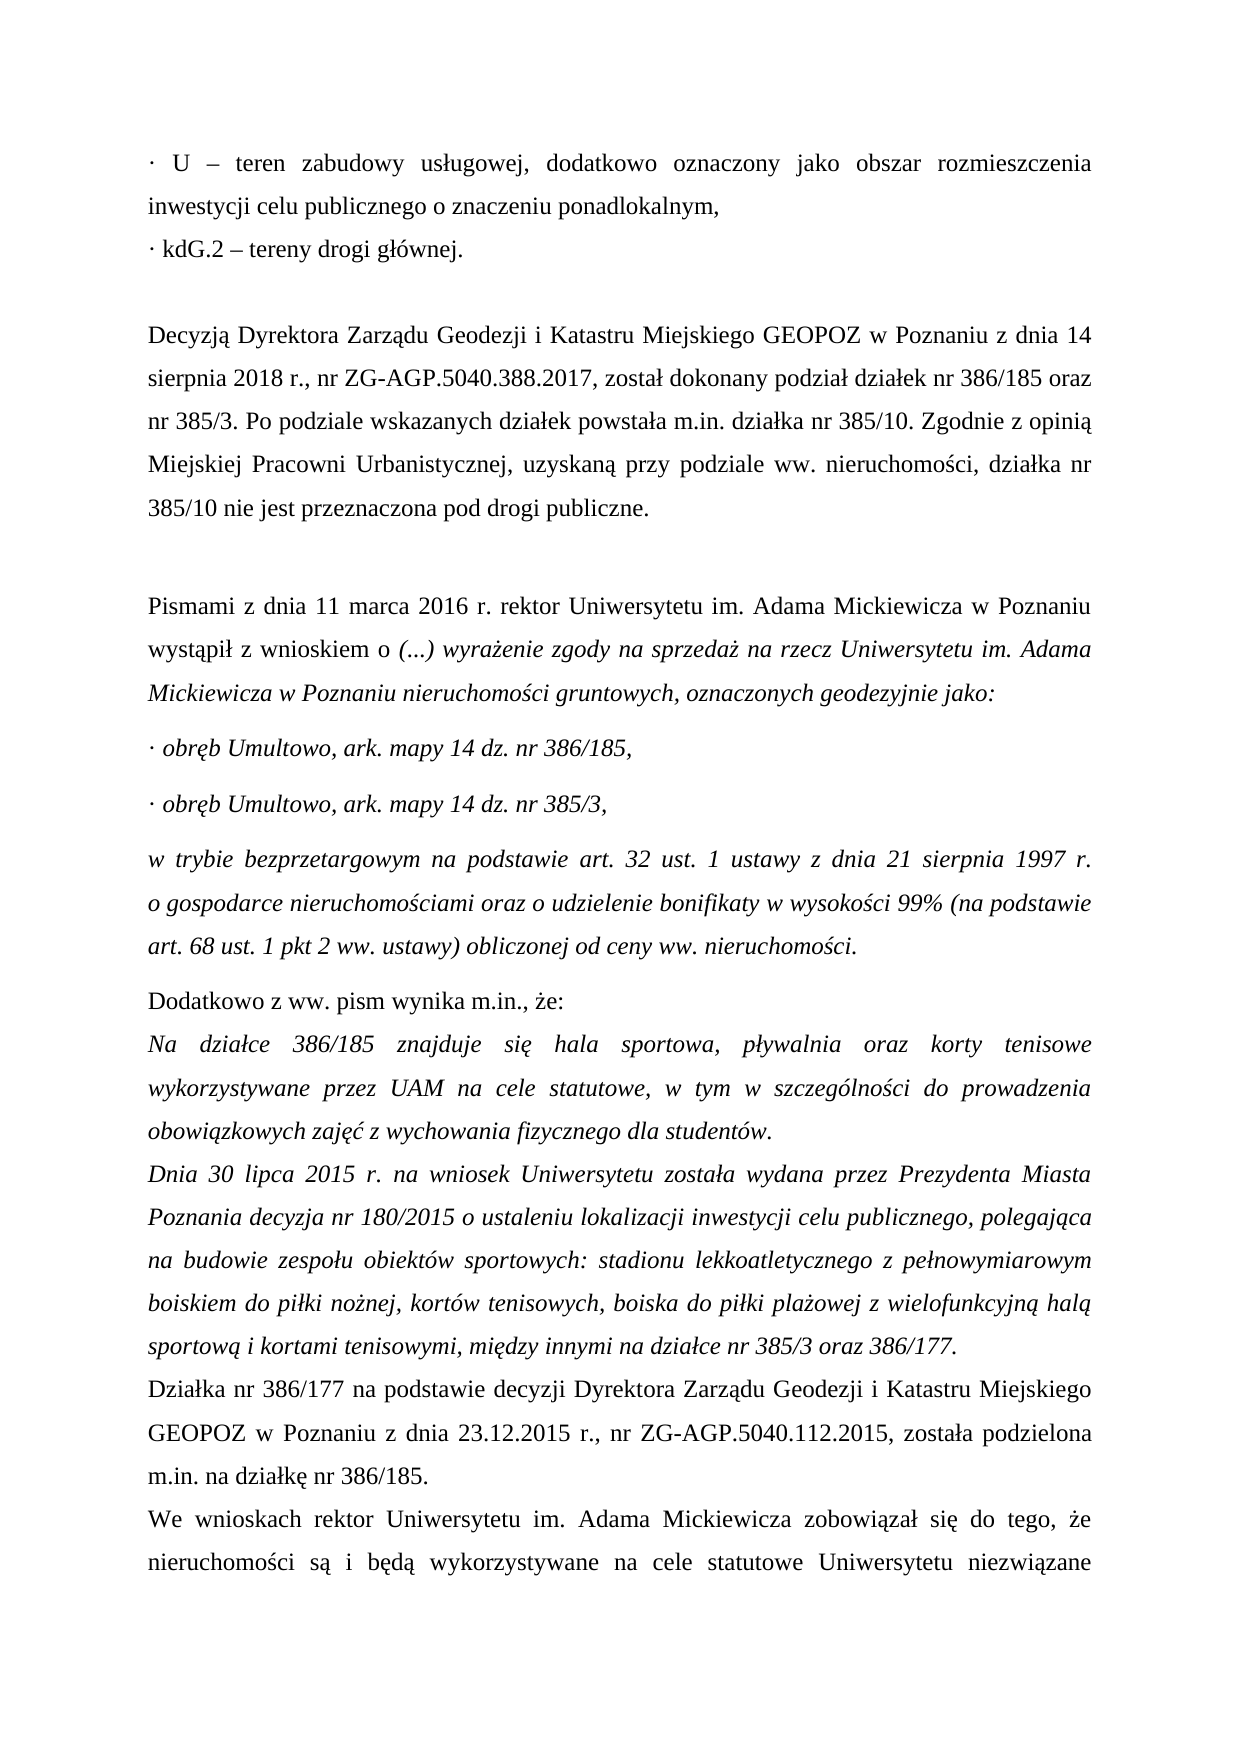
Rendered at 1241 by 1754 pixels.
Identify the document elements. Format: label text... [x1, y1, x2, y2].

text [148, 1504, 1093, 1576]
text · U – teren zabudowy usługowej, dodatkowo oznaczony jako obszar rozmieszczenia inwestycji celu publicznego o znaczeniu ponadlokalnym, [148, 148, 1093, 219]
text Na działce 386/185 znajduje się hala sportowa, pływalnia oraz korty tenisowe wykorzystywane przez UAM na cele statutowe, w tym w szczególności do prowadzenia obowiązkowych zajęć z wychowania fizycznego dla studentów. [148, 1029, 1093, 1144]
text Decyzją Dyrektora Zarządu Geodezji i Katastru Miejskiego GEOPOZ w Poznaniu z dnia 14 sierpnia 2018 r., nr ZG-AGP.5040.388.2017, został dokonany podział działek nr 386/185 oraz nr 385/3. Po podziale wskazanych działek powstała m.in. działka nr 385/10. Zgodnie z opinią Miejskiej Pracowni Urbanistycznej, uzyskaną przy podziale ww. nieruchomości, działka nr 385/10 nie jest przeznaczona pod drogi publiczne. [148, 320, 1093, 521]
text · kdG.2 – tereny drogi głównej. [148, 234, 1093, 263]
text Pismami z dnia 11 marca 2016 r. rektor Uniwersytetu im. Adama Mickiewicza w Poznaniu wystąpił z wnioskiem o (...) wyrażenie zgody na sprzedaż na rzecz Uniwersytetu im. Adama Mickiewicza w Poznaniu nieruchomości gruntowych, oznaczonych geodezyjnie jako: [148, 591, 1093, 706]
text · obręb Umultowo, ark. mapy 14 dz. nr 385/3, [148, 789, 1093, 818]
text Dodatkowo z ww. pism wynika m.in., że: [148, 986, 1093, 1015]
text Dnia 30 lipca 2015 r. na wniosek Uniwersytetu została wydana przez Prezydenta Miasta Poznania decyzja nr 180/2015 o ustaleniu lokalizacji inwestycji celu publicznego, polegająca na budowie zespołu obiektów sportowych: stadionu lekkoatletycznego z pełnowymiarowym boiskiem do piłki nożnej, kortów tenisowych, boiska do piłki plażowej z wielofunkcyjną halą sportową i kortami tenisowymi, między innymi na działce nr 385/3 oraz 386/177. [148, 1159, 1093, 1360]
text Działka nr 386/177 na podstawie decyzji Dyrektora Zarządu Geodezji i Katastru Miejskiego GEOPOZ w Poznaniu z dnia 23.12.2015 r., nr ZG-AGP.5040.112.2015, została podzielona m.in. na działkę nr 386/185. [148, 1374, 1093, 1489]
text · obręb Umultowo, ark. mapy 14 dz. nr 386/185, [148, 733, 1093, 762]
text w trybie bezprzetargowym na podstawie art. 32 ust. 1 ustawy z dnia 21 sierpnia 1997 r. o gospodarce nieruchomościami oraz o udzielenie bonifikaty w wysokości 99% (na podstawie art. 68 ust. 1 pkt 2 ww. ustawy) obliczonej od ceny ww. nieruchomości. [148, 844, 1093, 959]
